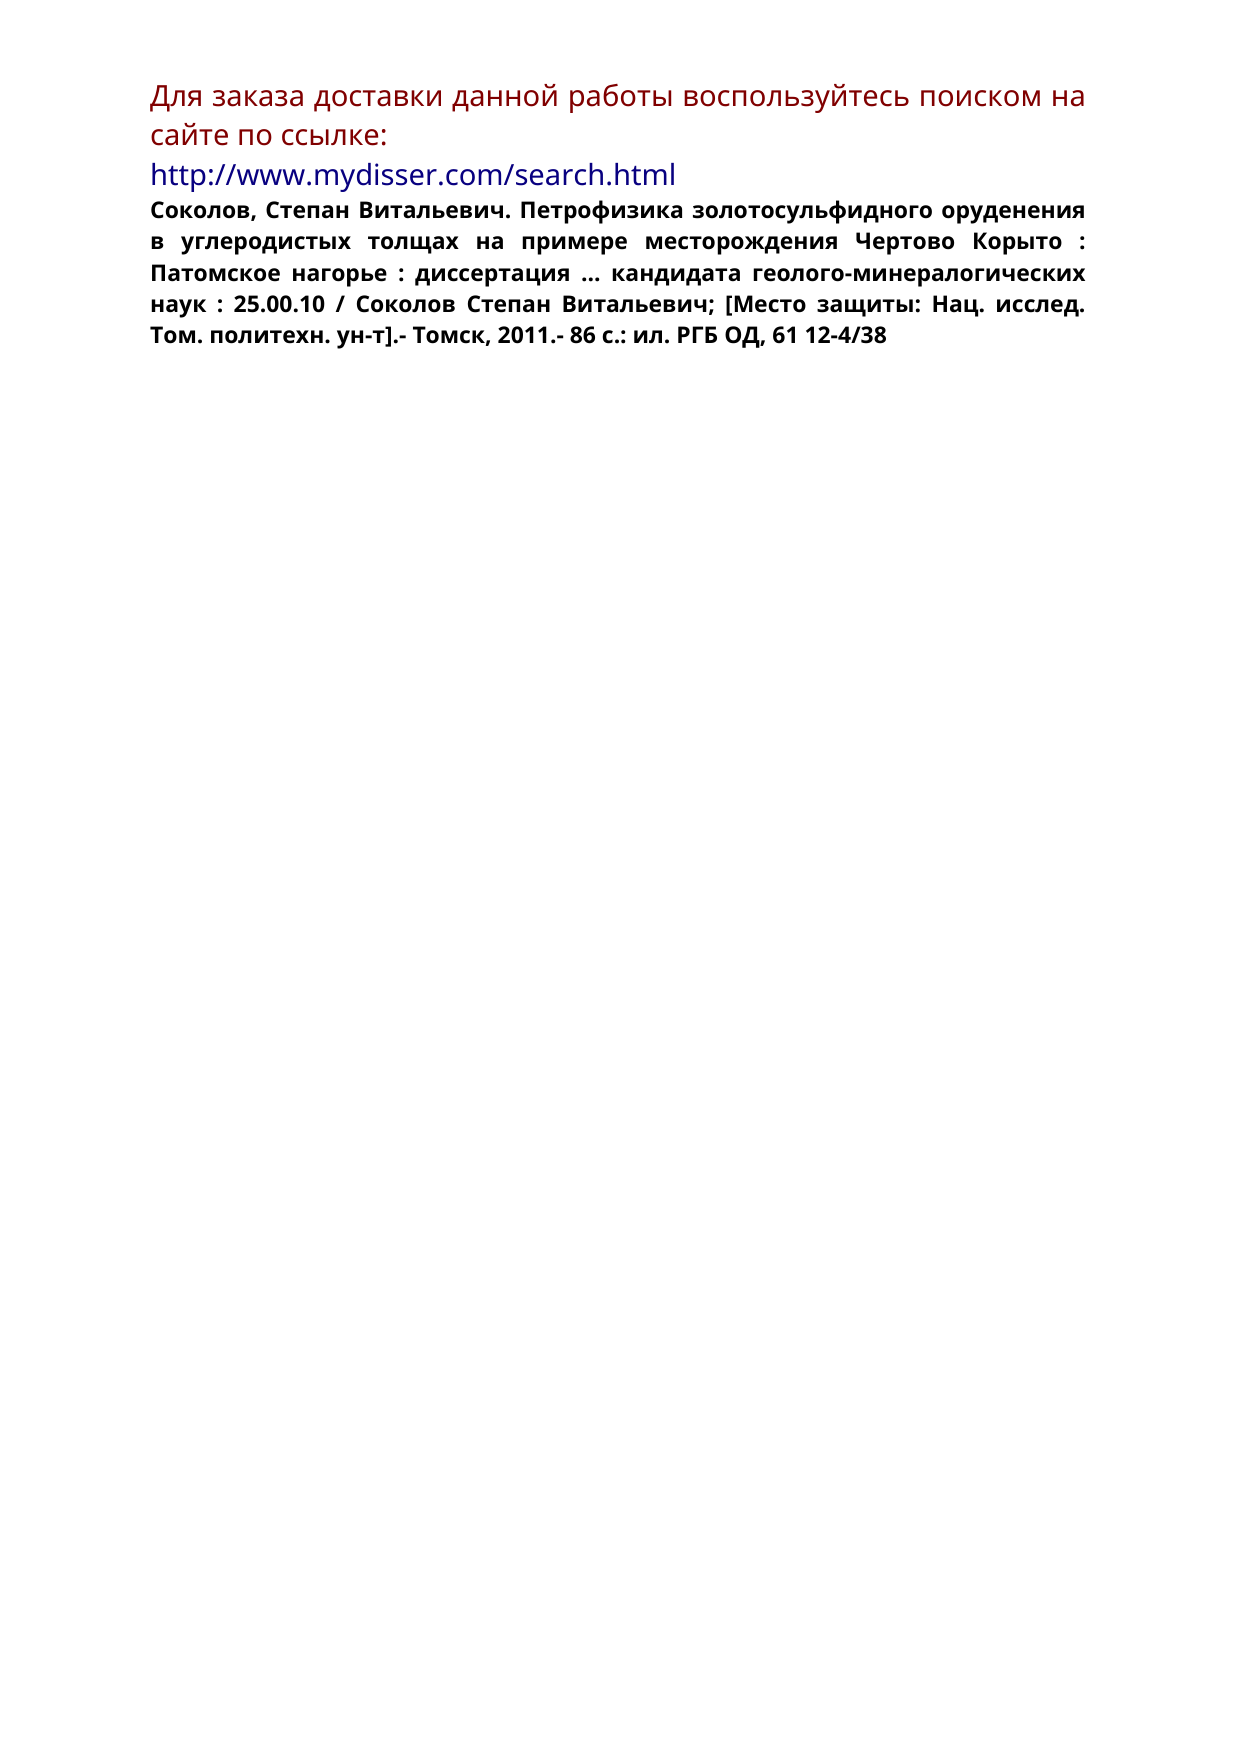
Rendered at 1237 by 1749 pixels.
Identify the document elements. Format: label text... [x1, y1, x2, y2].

text Соколов, Степан Витальевич. Петрофизика золотосульфидного оруденения в углеродистых толщах на примере месторождения Чертово Корыто : Патомское нагорье : диссертация ... кандидата геолого-минералогических наук : 25.00.10 / Соколов Степан Витальевич; [Место защиты: Нац. исслед. Том. политехн. ун-т].- Томск, 2011.- 86 с.: ил. РГБ ОД, 61 12-4/38 [150, 194, 1086, 350]
